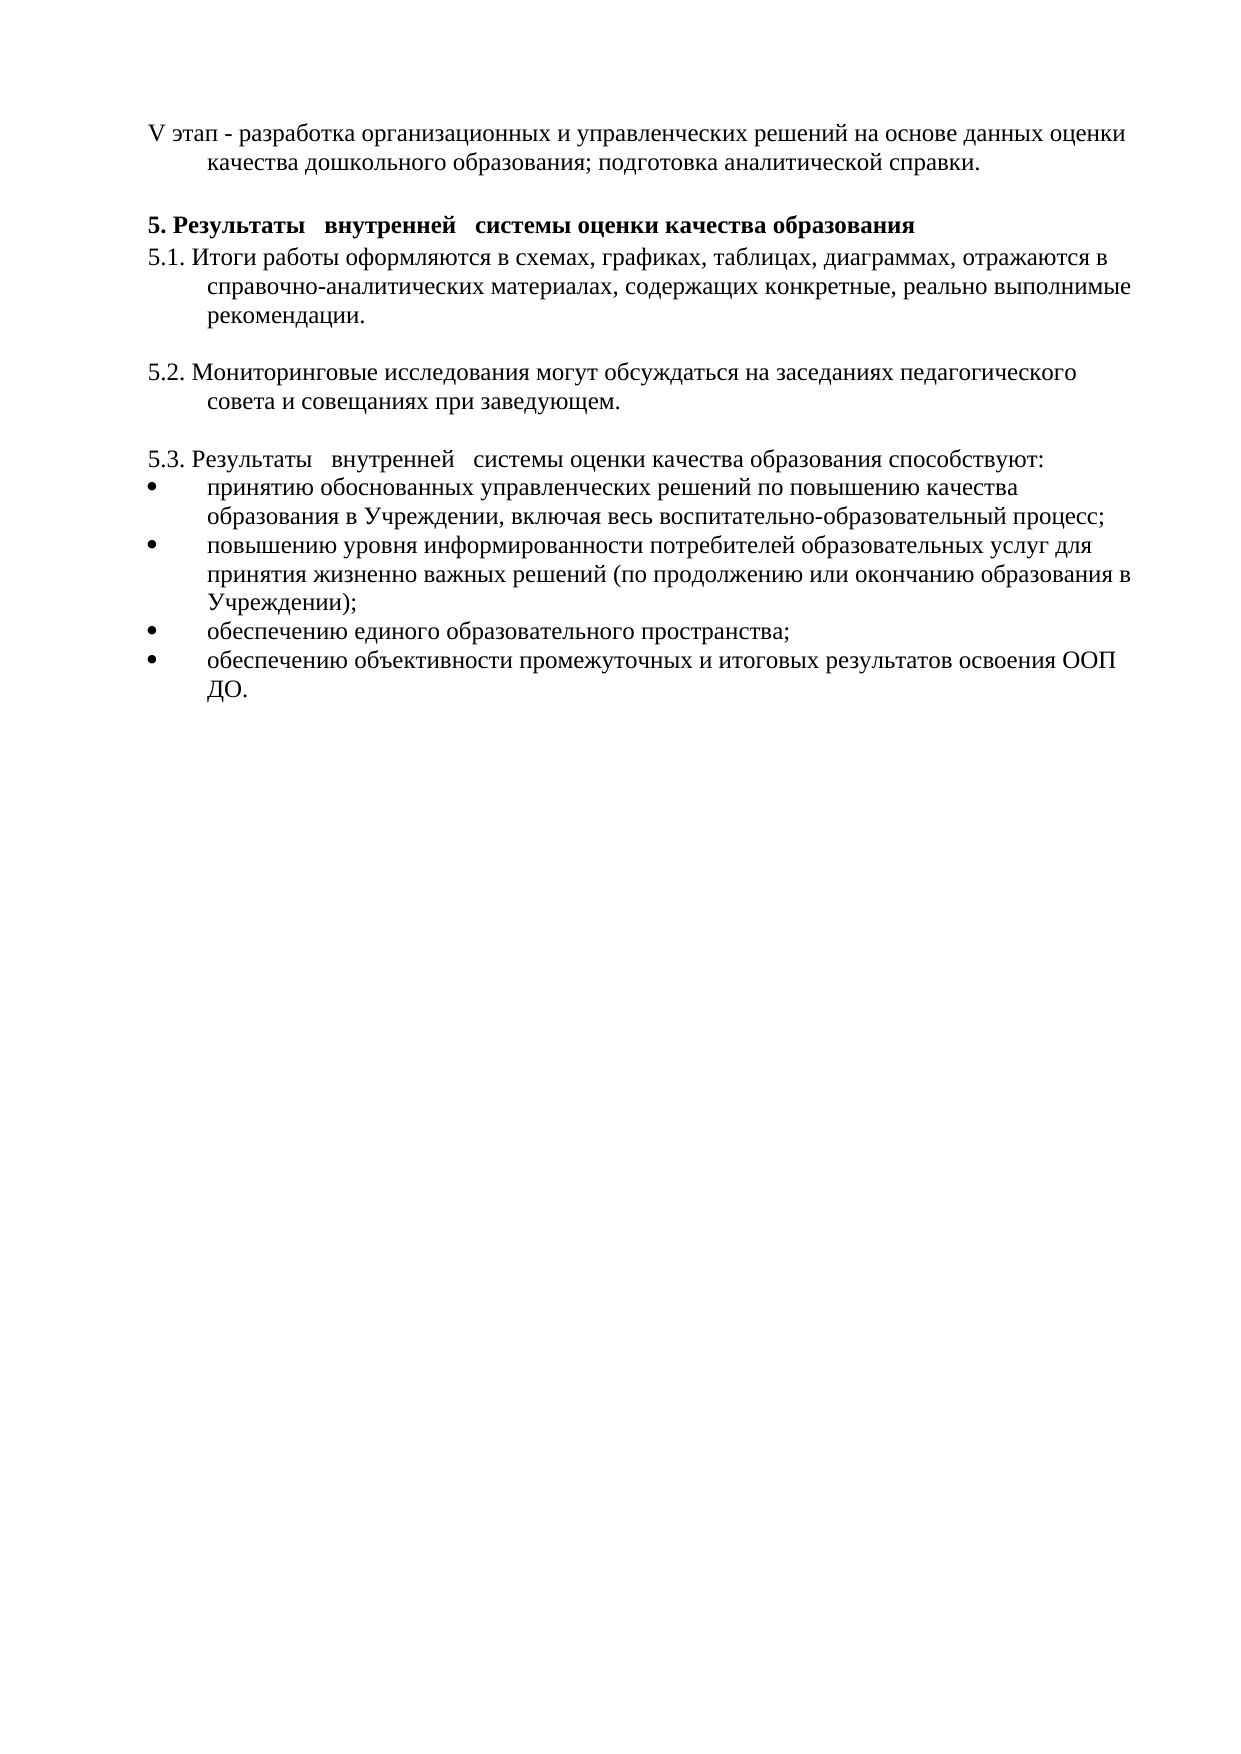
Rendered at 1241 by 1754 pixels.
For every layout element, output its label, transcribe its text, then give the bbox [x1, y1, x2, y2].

text 5.2. Мониторинговые исследования могут обсуждаться на заседаниях педагогического совета и совещаниях при заведующем. [148, 357, 1152, 415]
list обеспечению единого образовательного пространства; [148, 616, 1152, 645]
text 5.3. Результаты внутренней системы оценки качества образования способствуют: [148, 444, 1152, 472]
list принятию обоснованных управленческих решений по повышению качества образования в Учреждении, включая весь воспитательно-образовательный процесс; [148, 472, 1152, 530]
text 5. Результаты внутренней системы оценки качества образования [148, 211, 1152, 239]
list повышению уровня информированности потребителей образовательных услуг для принятия жизненно важных решений (по продолжению или окончанию образования в Учреждении); [148, 530, 1152, 616]
list обеспечению объективности промежуточных и итоговых результатов освоения ООП ДО. [148, 645, 1152, 702]
text V этап - разработка организационных и управленческих решений на основе данных оценки качества дошкольного образования; подготовка аналитической справки. [148, 118, 1152, 176]
text 5.1. Итоги работы оформляются в схемах, графиках, таблицах, диаграммах, отражаются в справочно-аналитических материалах, содержащих конкретные, реально выполнимые рекомендации. [148, 242, 1152, 329]
